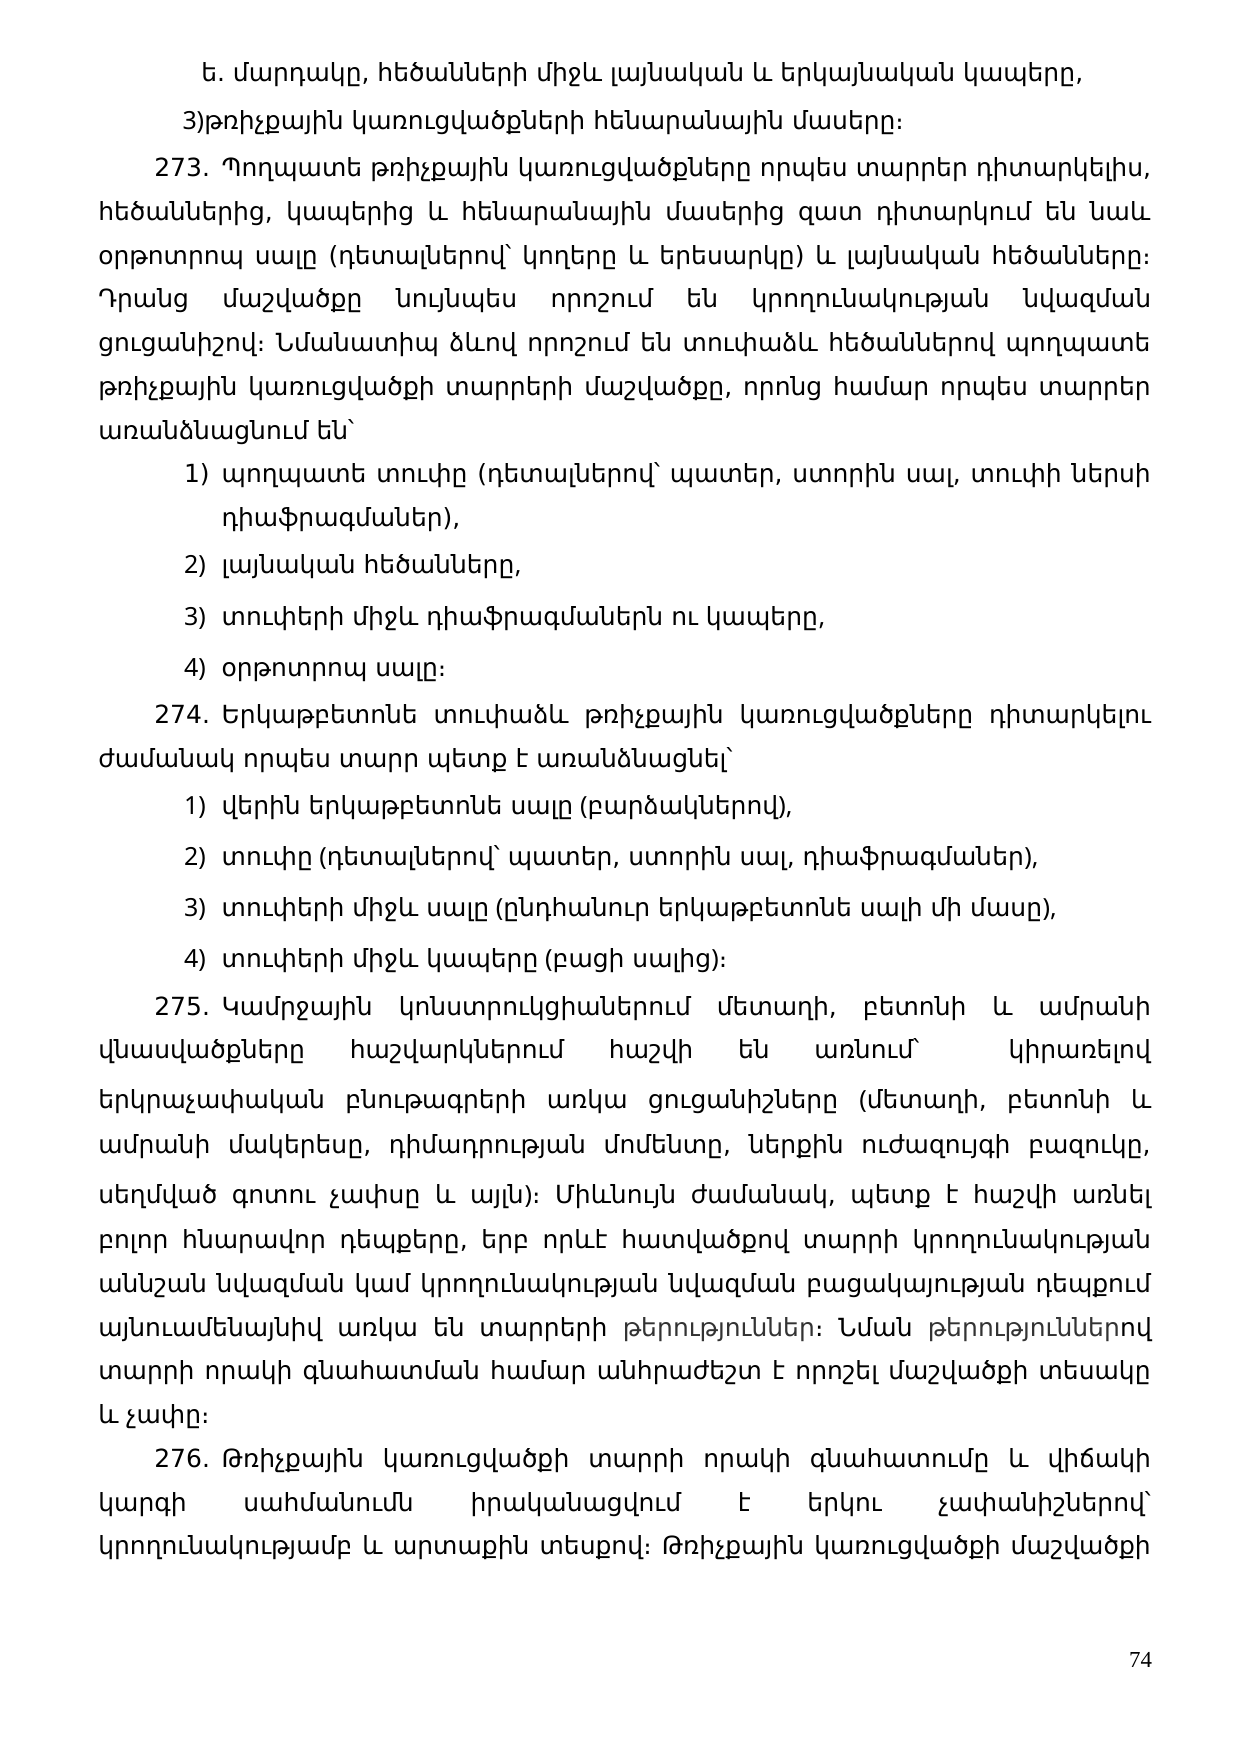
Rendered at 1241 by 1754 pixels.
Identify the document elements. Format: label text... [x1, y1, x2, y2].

list Պողպատե թռիչքային կառուցվածքները որպես տարրեր դիտարկելիս, հեծաններից, կապերից և հենարանային մասերից զատ դիտարկում են նաև օրթոտրոպ սալը (դետալներով՝ կողերը և երեսարկը) և լայնական հեծանները։ Դրանց մաշվածքը նույնպես որոշում են կրողունակության նվազման ցուցանիշով։ Նմանատիպ ձևով որոշում են տուփաձև հեծաններով պողպատե թռիչքային կառուցվածքի տարրերի մաշվածքը, որոնց համար որպես տարրեր առանձնացնում են՝ [98, 153, 1152, 445]
list վերին երկաթբետոնե սալը (բարձակներով), [184, 788, 1152, 822]
text ե. մարդակը, հեծանների միջև լայնական և երկայնական կապերը, [201, 58, 1152, 88]
list տուփը (դետալներով՝ պատեր, ստորին սալ, դիաֆրագմաներ), [184, 839, 1152, 873]
list թռիչքային կառուցվածքների հենարանային մասերը։ [182, 102, 1152, 136]
list տուփերի միջև սալը (ընդհանուր երկաթբետոնե սալի մի մասը), [184, 890, 1152, 924]
list տուփերի միջև դիաֆրագմաներն ու կապերը, [184, 598, 1152, 632]
list օրթոտրոպ սալը։ [184, 649, 1152, 683]
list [98, 1444, 1152, 1561]
list Երկաթբետոնե տուփաձև թռիչքային կառուցվածքները դիտարկելու ժամանակ որպես տարր պետք է առանձնացնել՝ [98, 700, 1152, 773]
list Կամրջային կոնստրուկցիաներում մետաղի, բետոնի և ամրանի վնասվածքները հաշվարկներում հաշվի են առնում՝ կիրառելով երկրաչափական բնութագրերի առկա ցուցանիշները (մետաղի, բետոնի և ամրանի մակերեսը, դիմադրության մոմենտը, ներքին ուժազույգի բազուկը, սեղմված գոտու չափսը և այլն)։ Միևնույն ժամանակ, պետք է հաշվի առնել բոլոր հնարավոր դեպքերը, երբ որևէ հատվածքով տարրի կրողունակության աննշան նվազման կամ կրողունակության նվազման բացակայության դեպքում այնուամենայնիվ առկա են տարրերի թերություններ։ Նման թերություններով տարրի որակի գնահատման համար անհրաժեշտ է որոշել մաշվածքի տեսակը և չափը։ [98, 992, 1152, 1429]
list տուփերի միջև կապերը (բացի սալից)։ [184, 941, 1152, 975]
list պողպատե տուփը (դետալներով՝ պատեր, ստորին սալ, տուփի ներսի դիաֆրագմաներ), [184, 459, 1152, 532]
list լայնական հեծանները, [184, 547, 1152, 581]
